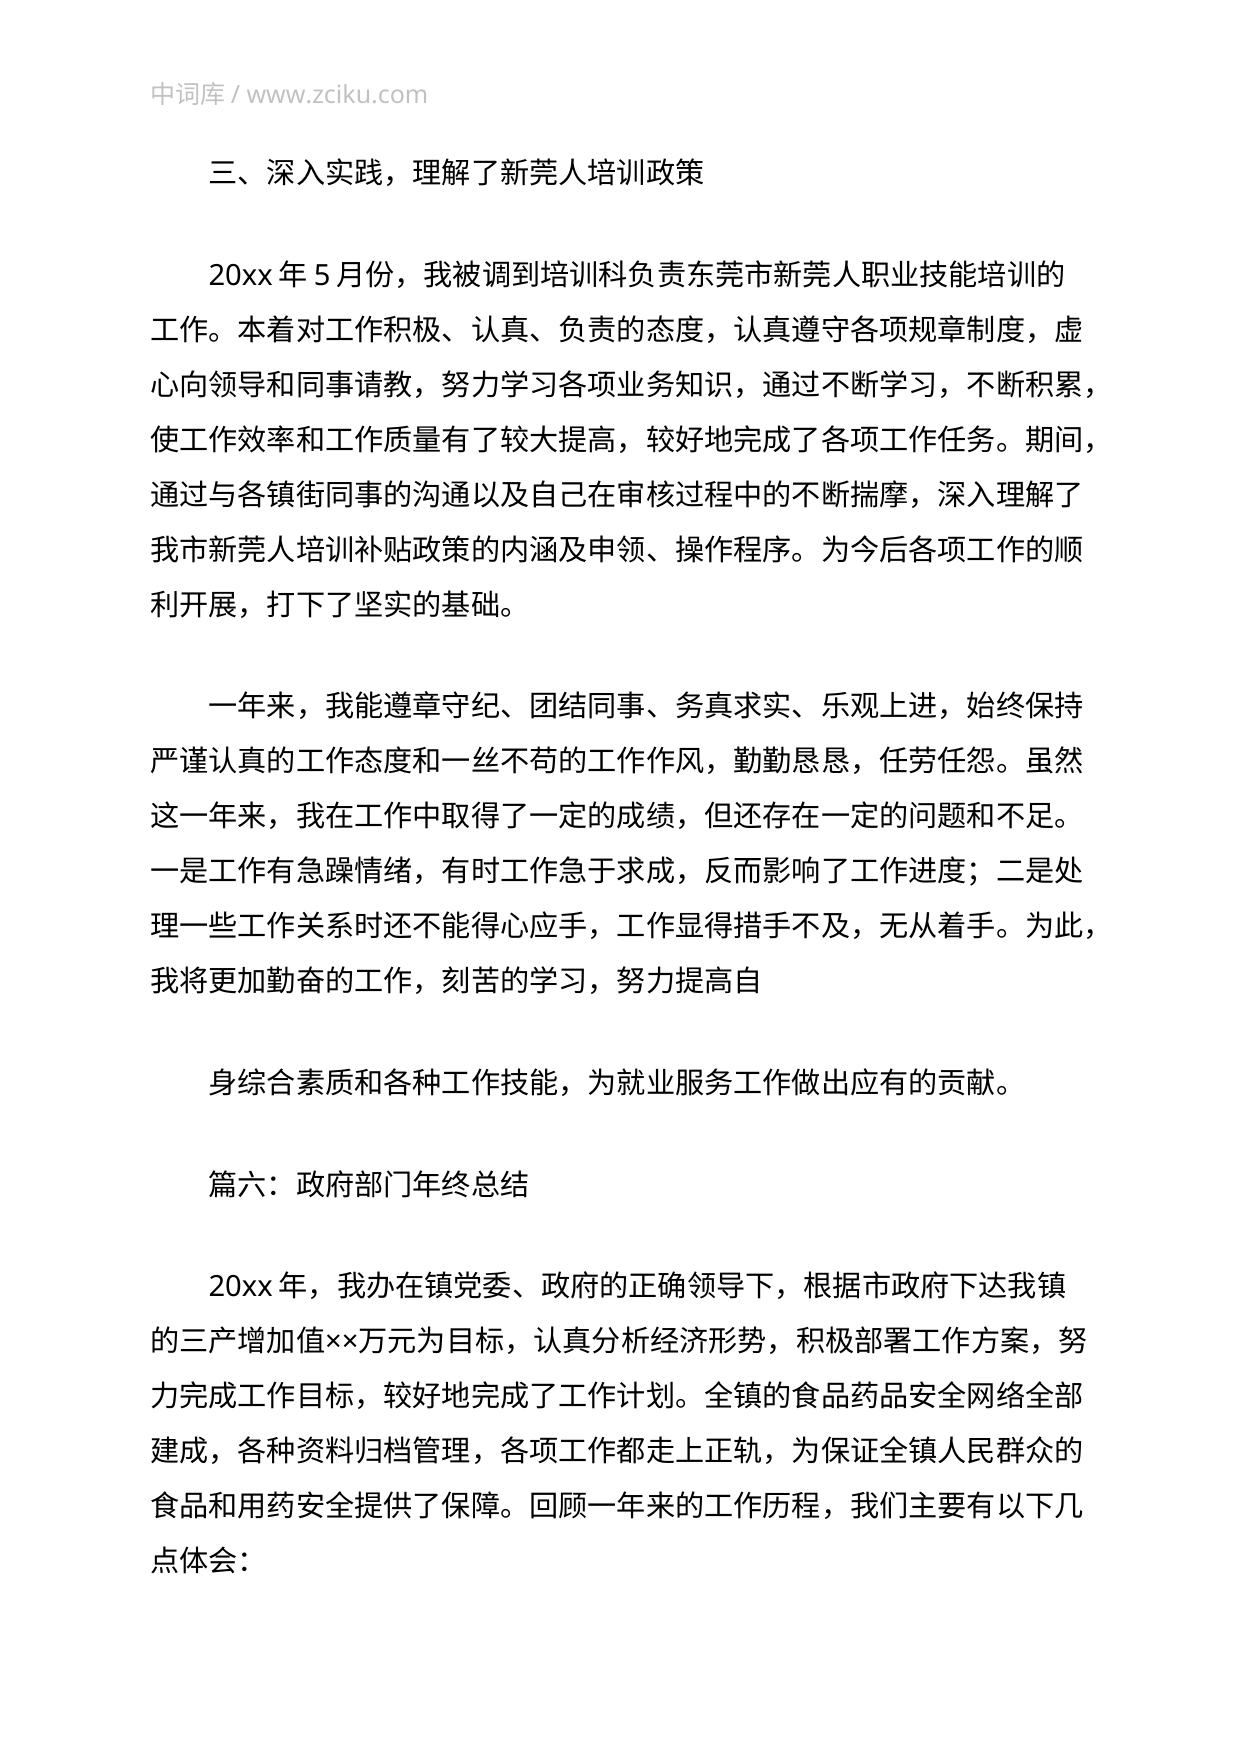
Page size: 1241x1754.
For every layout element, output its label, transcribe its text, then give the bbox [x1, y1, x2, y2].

text 20xx年5月份，我被调到培训科负责东莞市新莞人职业技能培训的工作。本着对工作积极、认真、负责的态度，认真遵守各项规章制度，虚心向领导和同事请教，努力学习各项业务知识，通过不断学习，不断积累，使工作效率和工作质量有了较大提高，较好地完成了各项工作任务。期间，通过与各镇街同事的沟通以及自己在审核过程中的不断揣摩，深入理解了我市新莞人培训补贴政策的内涵及申领、操作程序。为今后各项工作的顺利开展，打下了坚实的基础。 [150, 252, 1090, 623]
text 三、深入实践，理解了新莞人培训政策 [150, 150, 1090, 192]
text 20xx年，我办在镇党委、政府的正确领导下，根据市政府下达我镇的三产增加值××万元为目标，认真分析经济形势，积极部署工作方案，努力完成工作目标，较好地完成了工作计划。全镇的食品药品安全网络全部建成，各种资料归档管理，各项工作都走上正轨，为保证全镇人民群众的食品和用药安全提供了保障。回顾一年来的工作历程，我们主要有以下几点体会： [150, 1263, 1090, 1580]
text 篇六：政府部门年终总结 [150, 1161, 1090, 1203]
text 身综合素质和各种工作技能，为就业服务工作做出应有的贡献。 [150, 1059, 1090, 1102]
text 一年来，我能遵章守纪、团结同事、务真求实、乐观上进，始终保持严谨认真的工作态度和一丝不苟的工作作风，勤勤恳恳，任劳任怨。虽然这一年来，我在工作中取得了一定的成绩，但还存在一定的问题和不足。一是工作有急躁情绪，有时工作急于求成，反而影响了工作进度；二是处理一些工作关系时还不能得心应手，工作显得措手不及，无从着手。为此，我将更加勤奋的工作，刻苦的学习，努力提高自 [150, 683, 1090, 1000]
